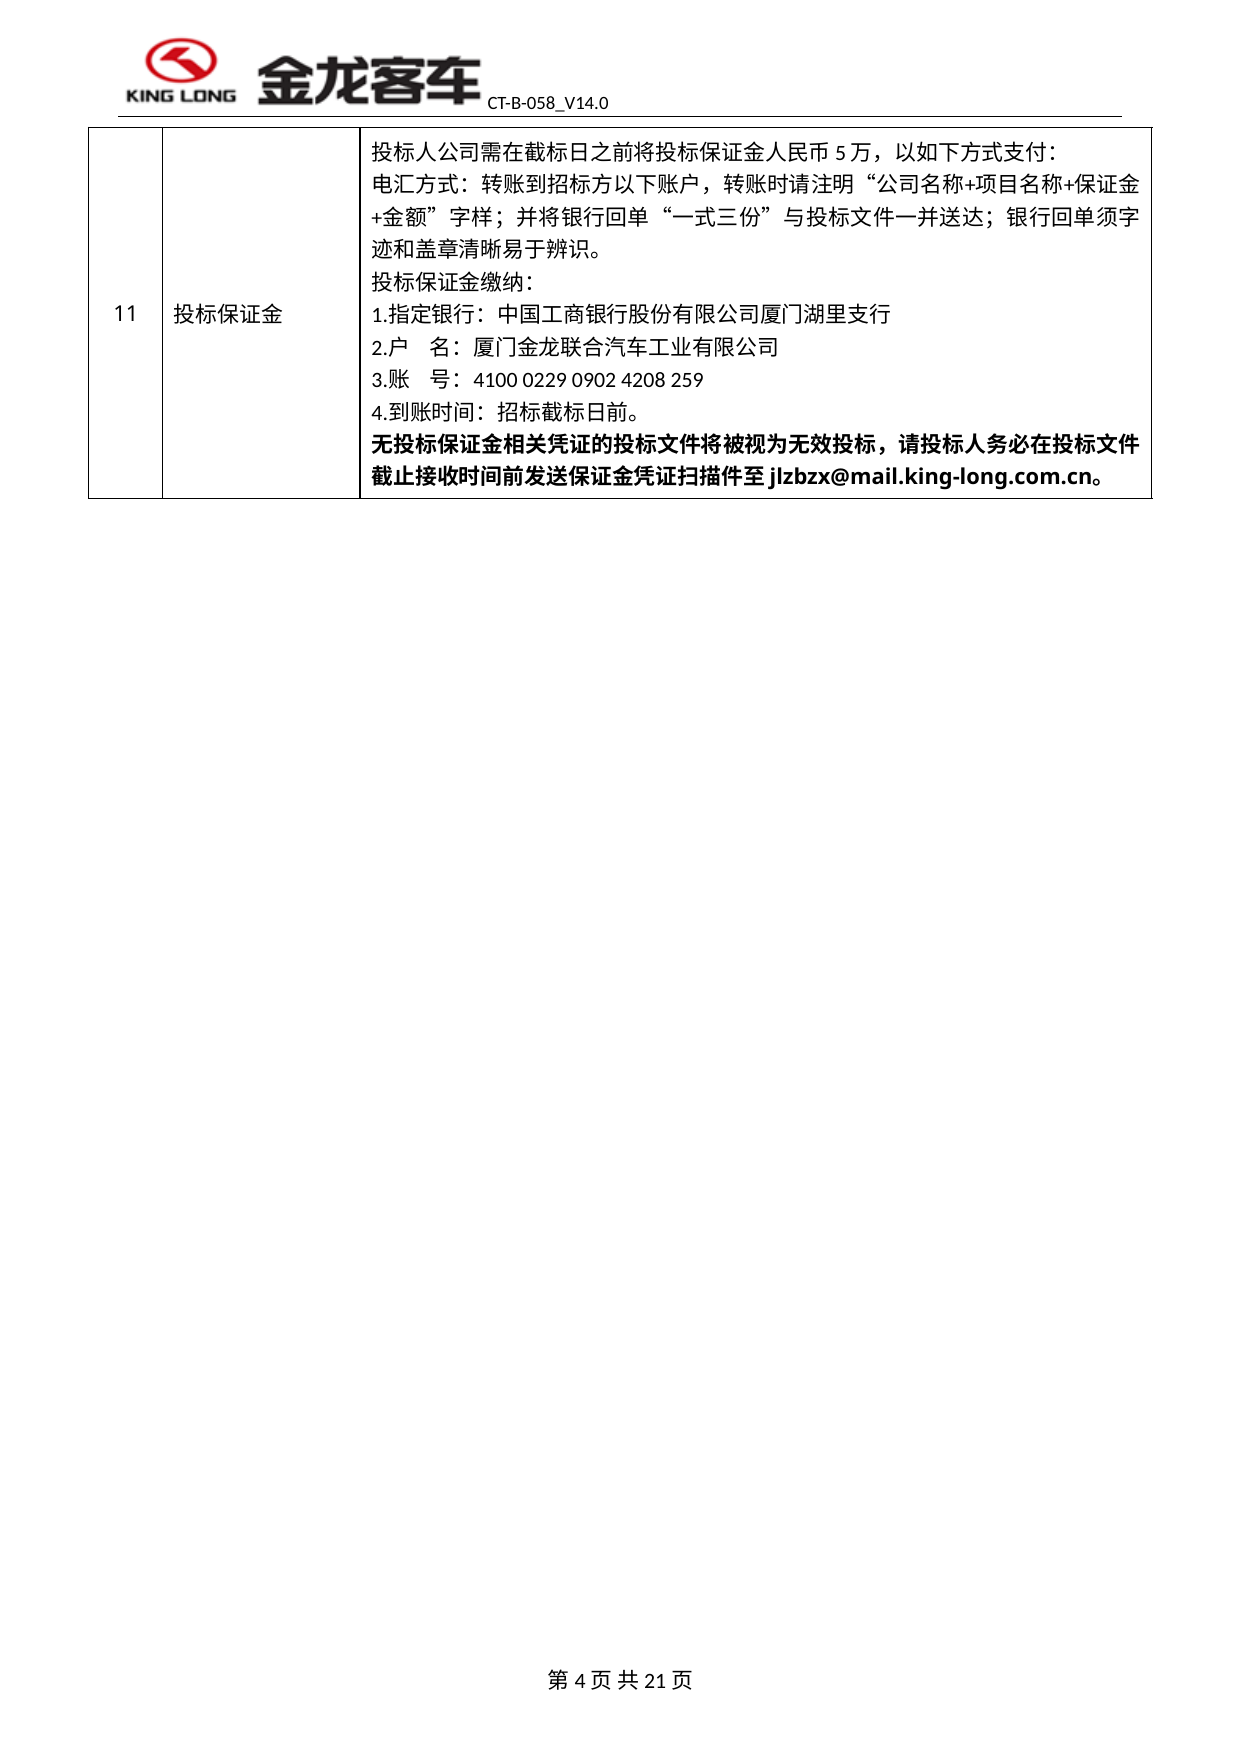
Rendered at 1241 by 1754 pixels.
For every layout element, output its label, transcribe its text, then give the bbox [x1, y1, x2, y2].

table_cell 11 [89, 128, 162, 497]
picture [118, 29, 488, 110]
table_cell 投标保证金 [163, 128, 359, 497]
table_cell 投标人公司需在截标日之前将投标保证金人民币5万，以如下方式支付： 电汇方式：转账到招标方以下账户，转账时请注明“公司名称+项目名称+保证金+金额”字样；并将银行回单“一式三份”与投标文件一并送达；银行回单须字迹和盖章清晰易于辨识。 投标保证金缴纳： 1.指定银行：中国工商银行股份有限公司厦门湖里支行 2.户 名：厦门金龙联合汽车工业有限公司 3.账 号：4100 0229 0902 4208 259 4.到账时间：招标截标日前。 无投标保证金相关凭证的投标文件将被视为无效投标，请投标人务必在投标文件截止接收时间前发送保证金凭证扫描件至jlzbzx@mail.king-long.com.cn。 [361, 128, 1151, 497]
